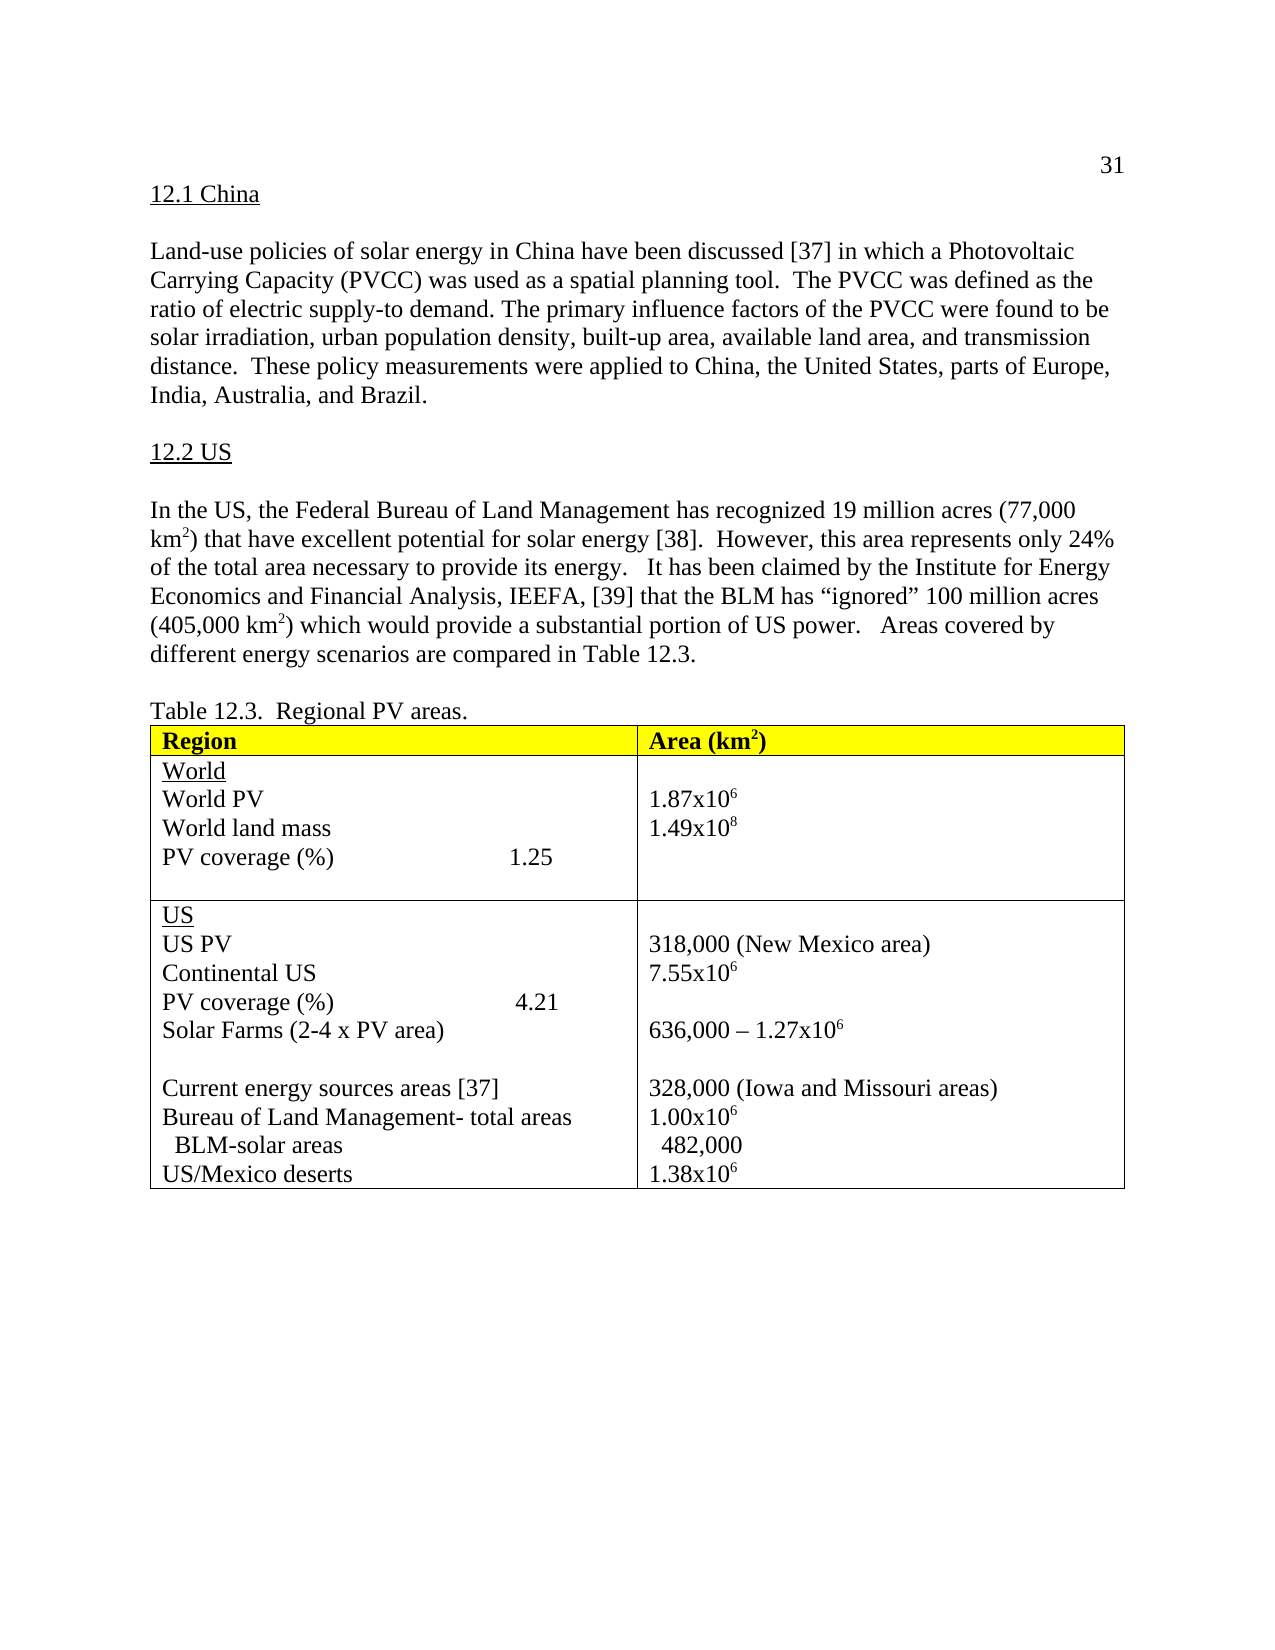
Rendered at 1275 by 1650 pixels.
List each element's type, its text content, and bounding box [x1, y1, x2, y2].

text 12.2 US [150, 409, 1125, 466]
table_cell 1.87x106 1.49x108 [638, 756, 1124, 899]
table_header Area (km2) [638, 726, 1124, 755]
table_header Region [151, 726, 637, 755]
text 12.1 China [150, 179, 1125, 207]
table_cell 318,000 (New Mexico area) 7.55x106 636,000 – 1.27x106 328,000 (Iowa and Missouri areas) 1.00x106 482,000 1.38x106 [638, 901, 1124, 1188]
table_cell US US PV Continental US PV coverage (%) 4.21 Solar Farms (2-4 x PV area) Current energy sources areas [37] Bureau of Land Management- total areas BLM-solar areas US/Mexico deserts [151, 901, 637, 1188]
text Land-use policies of solar energy in China have been discussed [37] in which a Photovoltaic Carrying Capacity (PVCC) was used as a spatial planning tool. The PVCC was defined as the ratio of electric supply-to demand. The primary influence factors of the PVCC were found to be solar irradiation, urban population density, built-up area, available land area, and transmission distance. These policy measurements were applied to China, the United States, parts of Europe, India, Australia, and Brazil. [150, 236, 1125, 409]
text 31 [150, 150, 1125, 179]
table_cell World World PV World land mass PV coverage (%) 1.25 [151, 756, 637, 899]
text Table 12.3. Regional PV areas. [150, 696, 1125, 725]
text In the US, the Federal Bureau of Land Management has recognized 19 million acres (77,000 km2) that have excellent potential for solar energy [38]. However, this area represents only 24% of the total area necessary to provide its energy. It has been claimed by the Institute for Energy Economics and Financial Analysis, IEEFA, [39] that the BLM has “ignored” 100 million acres (405,000 km2) which would provide a substantial portion of US power. Areas covered by different energy scenarios are compared in Table 12.3. [150, 495, 1125, 667]
